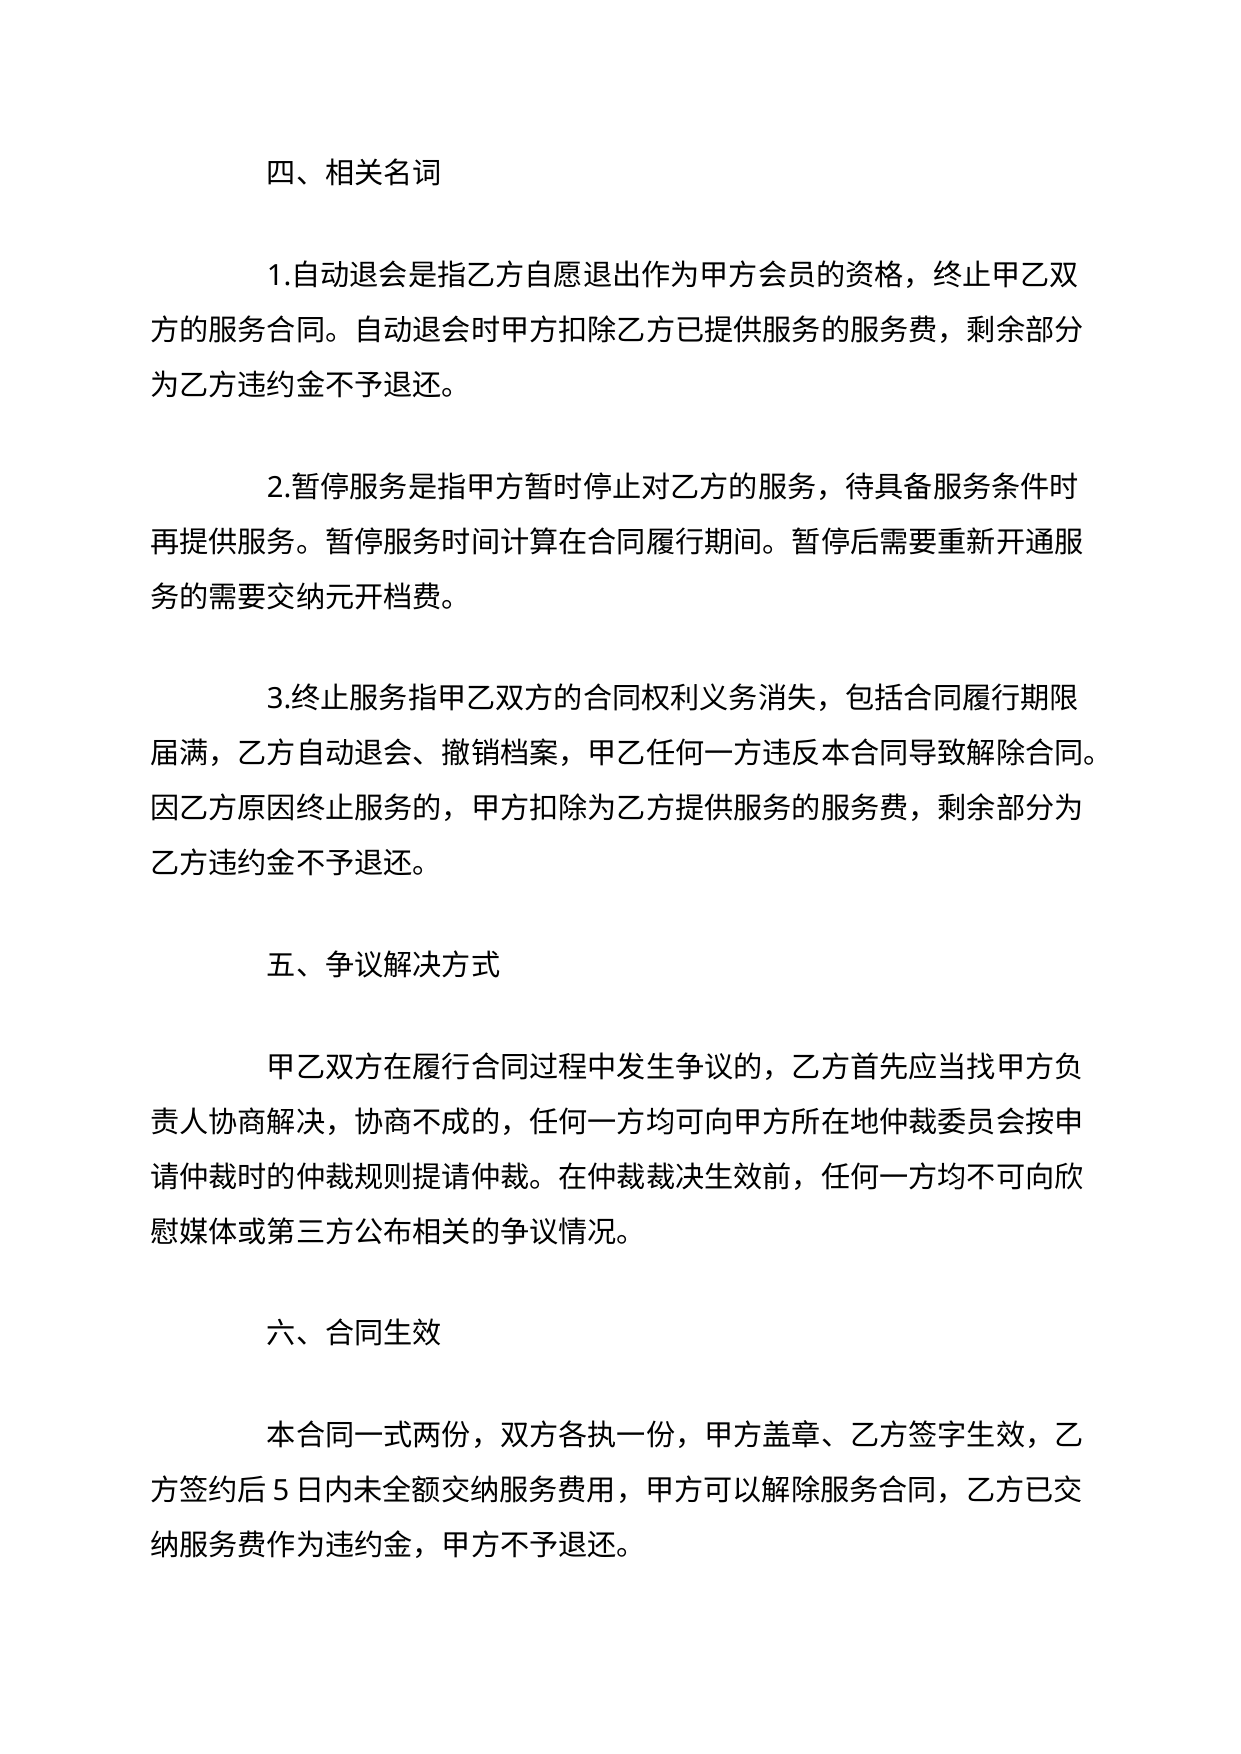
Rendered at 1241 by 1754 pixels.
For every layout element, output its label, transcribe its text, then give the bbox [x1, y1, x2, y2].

text 1.自动退会是指乙方自愿退出作为甲方会员的资格，终止甲乙双方的服务合同。自动退会时甲方扣除乙方已提供服务的服务费，剩余部分为乙方违约金不予退还。 [150, 252, 1090, 404]
text 六、合同生效 [150, 1310, 1090, 1352]
text 2.暂停服务是指甲方暂时停止对乙方的服务，待具备服务条件时再提供服务。暂停服务时间计算在合同履行期间。暂停后需要重新开通服务的需要交纳元开档费。 [150, 463, 1090, 616]
text 五、争议解决方式 [150, 942, 1090, 984]
text 3.终止服务指甲乙双方的合同权利义务消失，包括合同履行期限届满，乙方自动退会、撤销档案，甲乙任何一方违反本合同导致解除合同。因乙方原因终止服务的，甲方扣除为乙方提供服务的服务费，剩余部分为乙方违约金不予退还。 [150, 675, 1090, 882]
text 甲乙双方在履行合同过程中发生争议的，乙方首先应当找甲方负责人协商解决，协商不成的，任何一方均可向甲方所在地仲裁委员会按申请仲裁时的仲裁规则提请仲裁。在仲裁裁决生效前，任何一方均不可向欣慰媒体或第三方公布相关的争议情况。 [150, 1043, 1090, 1250]
text 本合同一式两份，双方各执一份，甲方盖章、乙方签字生效，乙方签约后5日内未全额交纳服务费用，甲方可以解除服务合同，乙方已交纳服务费作为违约金，甲方不予退还。 [150, 1412, 1090, 1564]
text 四、相关名词 [150, 150, 1090, 192]
